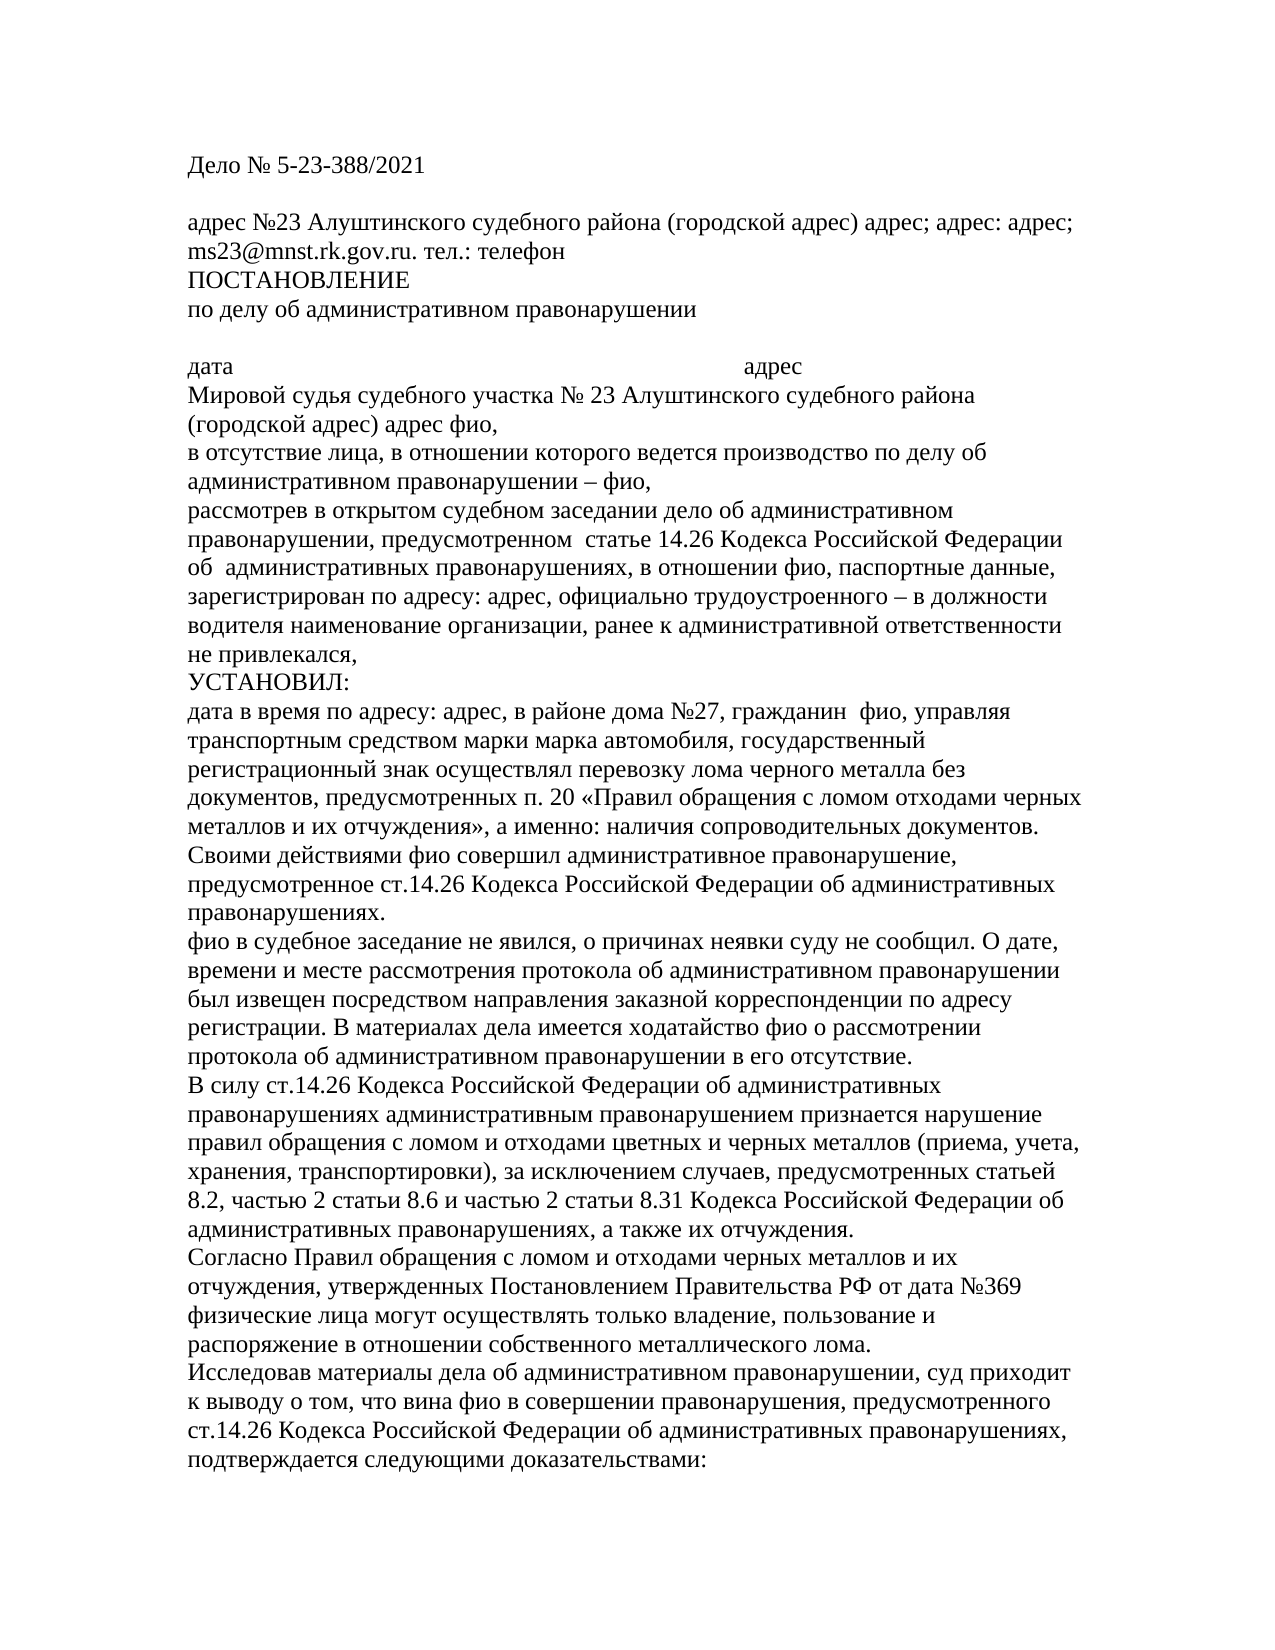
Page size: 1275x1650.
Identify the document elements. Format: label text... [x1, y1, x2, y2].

text адрес №23 Алуштинского судебного района (городской адрес) адрес; адрес: адрес; ms23@mnst.rk.gov.ru. тел.: телефон [187, 207, 1087, 265]
text Дело № 5-23-388/2021 [187, 150, 1087, 179]
text ПОСТАНОВЛЕНИЕ [187, 265, 1087, 294]
text дата адрес [187, 351, 1087, 380]
text в отсутствие лица, в отношении которого ведется производство по делу об административном правонарушении – фио, [187, 437, 1087, 495]
text В силу ст.14.26 Кодекса Российской Федерации об административных правонарушениях административным правонарушением признается нарушение правил обращения с ломом и отходами цветных и черных металлов (приема, учета, хранения, транспортировки), за исключением случаев, предусмотренных статьей 8.2, частью 2 статьи 8.6 и частью 2 статьи 8.31 Кодекса Российской Федерации об административных правонарушениях, а также их отчуждения. [187, 1070, 1087, 1242]
text Мировой судья судебного участка № 23 Алуштинского судебного района (городской адрес) адрес фио, [187, 380, 1087, 437]
text дата в время по адресу: адрес, в районе дома №27, гражданин фио, управляя транспортным средством марки марка автомобиля, государственный регистрационный знак осуществлял перевозку лома черного металла без документов, предусмотренных п. 20 «Правил обращения с ломом отходами черных металлов и их отчуждения», а именно: наличия сопроводительных документов. Своими действиями фио совершил административное правонарушение, предусмотренное ст.14.26 Кодекса Российской Федерации об административных правонарушениях. [187, 696, 1087, 926]
text УСТАНОВИЛ: [187, 667, 1087, 696]
text фио в судебное заседание не явился, о причинах неявки суду не сообщил. О дате, времени и месте рассмотрения протокола об административном правонарушении был извещен посредством направления заказной корреспонденции по адресу регистрации. В материалах дела имеется ходатайство фио о рассмотрении протокола об административном правонарушении в его отсутствие. [187, 926, 1087, 1070]
text Исследовав материалы дела об административном правонарушении, суд приходит к выводу о том, что вина фио в совершении правонарушения, предусмотренного ст.14.26 Кодекса Российской Федерации об административных правонарушениях, подтверждается следующими доказательствами: [187, 1357, 1087, 1472]
text рассмотрев в открытом судебном заседании дело об административном правонарушении, предусмотренном статье 14.26 Кодекса Российской Федерации об административных правонарушениях, в отношении фио, паспортные данные, зарегистрирован по адресу: адрес, официально трудоустроенного – в должности водителя наименование организации, ранее к административной ответственности не привлекался, [187, 495, 1087, 667]
text Согласно Правил обращения с ломом и отходами черных металлов и их отчуждения, утвержденных Постановлением Правительства РФ от дата №369 физические лица могут осуществлять только владение, пользование и распоряжение в отношении собственного металлического лома. [187, 1242, 1087, 1357]
text по делу об административном правонарушении [187, 294, 1087, 322]
